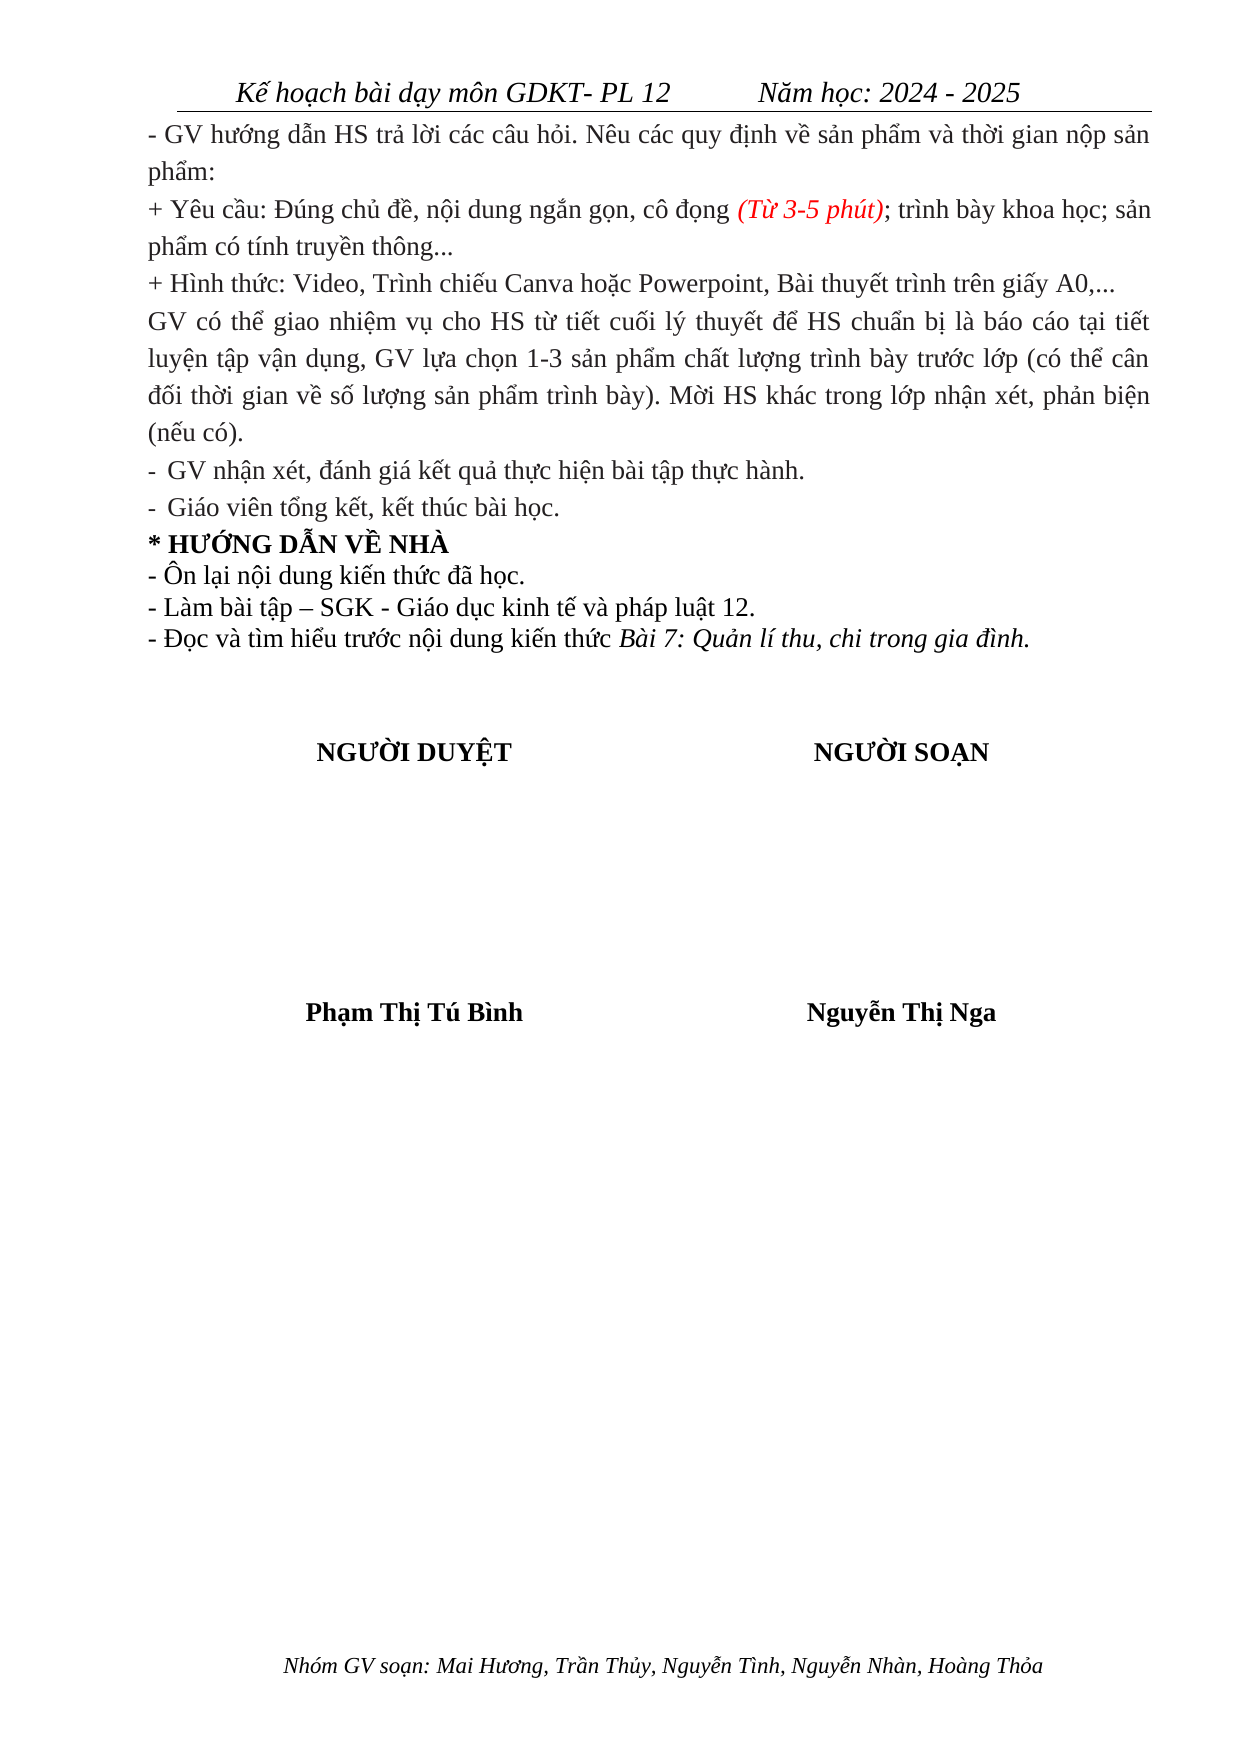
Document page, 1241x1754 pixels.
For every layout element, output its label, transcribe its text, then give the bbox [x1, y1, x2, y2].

text - Giáo viên tổng kết, kết thúc bài học. [148, 491, 1152, 522]
text + Hình thức: Video, Trình chiếu Canva hoặc Powerpoint, Bài thuyết trình trên giấy A0,... [148, 267, 1152, 298]
text GV có thể giao nhiệm vụ cho HS từ tiết cuối lý thuyết để HS chuẩn bị là báo cáo tại tiết luyện tập vận dụng, GV lựa chọn 1-3 sản phẩm chất lượng trình bày trước lớp (có thể cân đối thời gian về số lượng sản phẩm trình bày). Mời HS khác trong lớp nhận xét, phản biện (nếu có). [148, 304, 1152, 448]
text - Làm bài tập – SGK - Giáo dục kinh tế và pháp luật 12. [148, 591, 1152, 622]
text + Yêu cầu: Đúng chủ đề, nội dung ngắn gọn, cô đọng (Từ 3-5 phút); trình bày khoa học; sản phẩm có tính truyền thông... [148, 193, 1152, 261]
table_header NGƯỜI SOẠN Nguyễn Thị Nga [651, 684, 1152, 1092]
text - GV nhận xét, đánh giá kết quả thực hiện bài tập thực hành. [148, 454, 1152, 485]
table_header NGƯỜI DUYỆT Phạm Thị Tú Bình [177, 684, 651, 1092]
text - Ôn lại nội dung kiến thức đã học. [148, 559, 1152, 591]
text - Đọc và tìm hiểu trước nội dung kiến thức Bài 7: Quản lí thu, chi trong gia đình. [148, 622, 1152, 653]
text * HƯỚNG DẪN VỀ NHÀ [148, 528, 1152, 559]
text - GV hướng dẫn HS trả lời các câu hỏi. Nêu các quy định về sản phẩm và thời gian nộp sản phẩm: [148, 118, 1152, 187]
